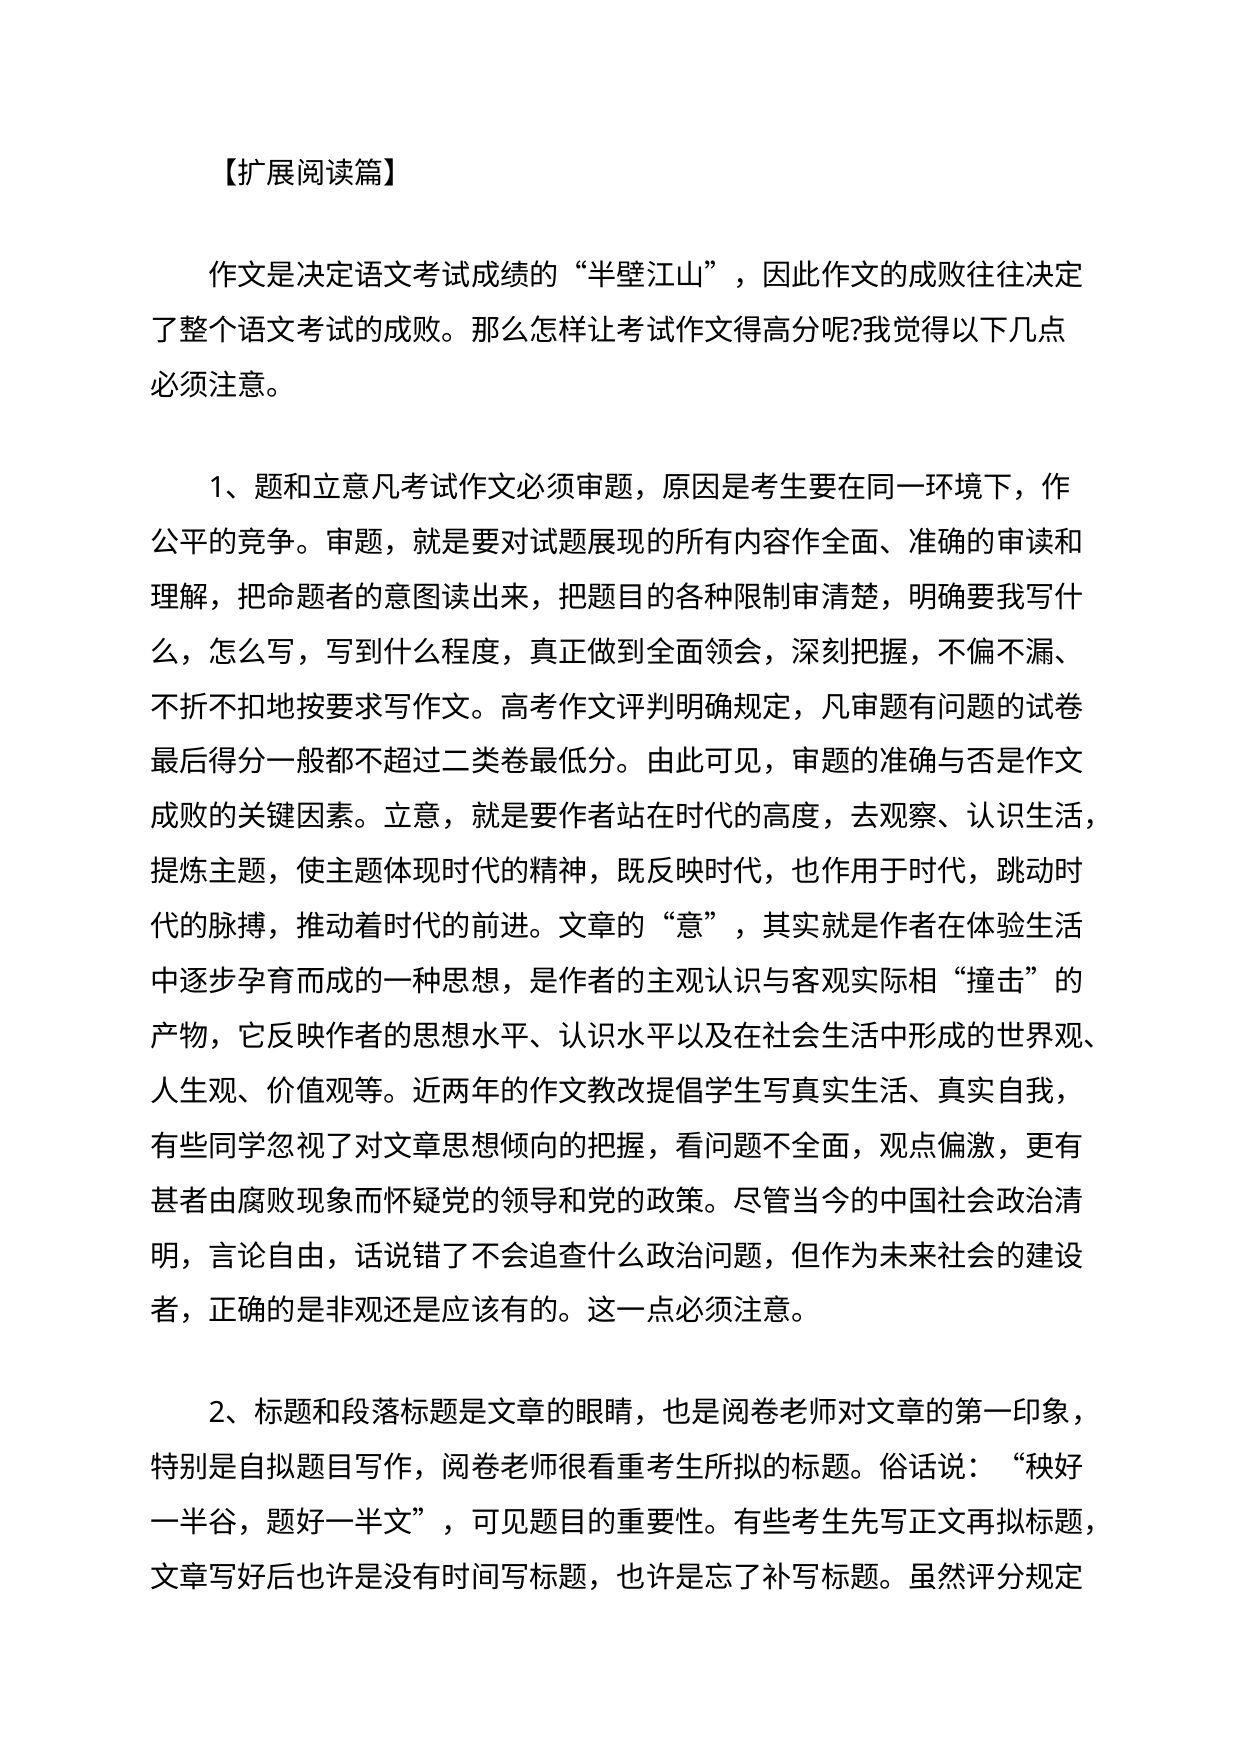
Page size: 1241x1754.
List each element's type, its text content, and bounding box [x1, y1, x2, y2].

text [150, 1389, 1090, 1596]
text 1、题和立意凡考试作文必须审题，原因是考生要在同一环境下，作公平的竞争。审题，就是要对试题展现的所有内容作全面、准确的审读和理解，把命题者的意图读出来，把题目的各种限制审清楚，明确要我写什么，怎么写，写到什么程度，真正做到全面领会，深刻把握，不偏不漏、不折不扣地按要求写作文。高考作文评判明确规定，凡审题有问题的试卷最后得分一般都不超过二类卷最低分。由此可见，审题的准确与否是作文成败的关键因素。立意，就是要作者站在时代的高度，去观察、认识生活，提炼主题，使主题体现时代的精神，既反映时代，也作用于时代，跳动时代的脉搏，推动着时代的前进。文章的“意”，其实就是作者在体验生活中逐步孕育而成的一种思想，是作者的主观认识与客观实际相“撞击”的产物，它反映作者的思想水平、认识水平以及在社会生活中形成的世界观、人生观、价值观等。近两年的作文教改提倡学生写真实生活、真实自我，有些同学忽视了对文章思想倾向的把握，看问题不全面，观点偏激，更有甚者由腐败现象而怀疑党的领导和党的政策。尽管当今的中国社会政治清明，言论自由，话说错了不会追查什么政治问题，但作为未来社会的建设者，正确的是非观还是应该有的。这一点必须注意。 [150, 463, 1090, 1329]
text 【扩展阅读篇】 [150, 150, 1090, 192]
text 作文是决定语文考试成绩的“半壁江山”，因此作文的成败往往决定了整个语文考试的成败。那么怎样让考试作文得高分呢?我觉得以下几点必须注意。 [150, 252, 1090, 404]
